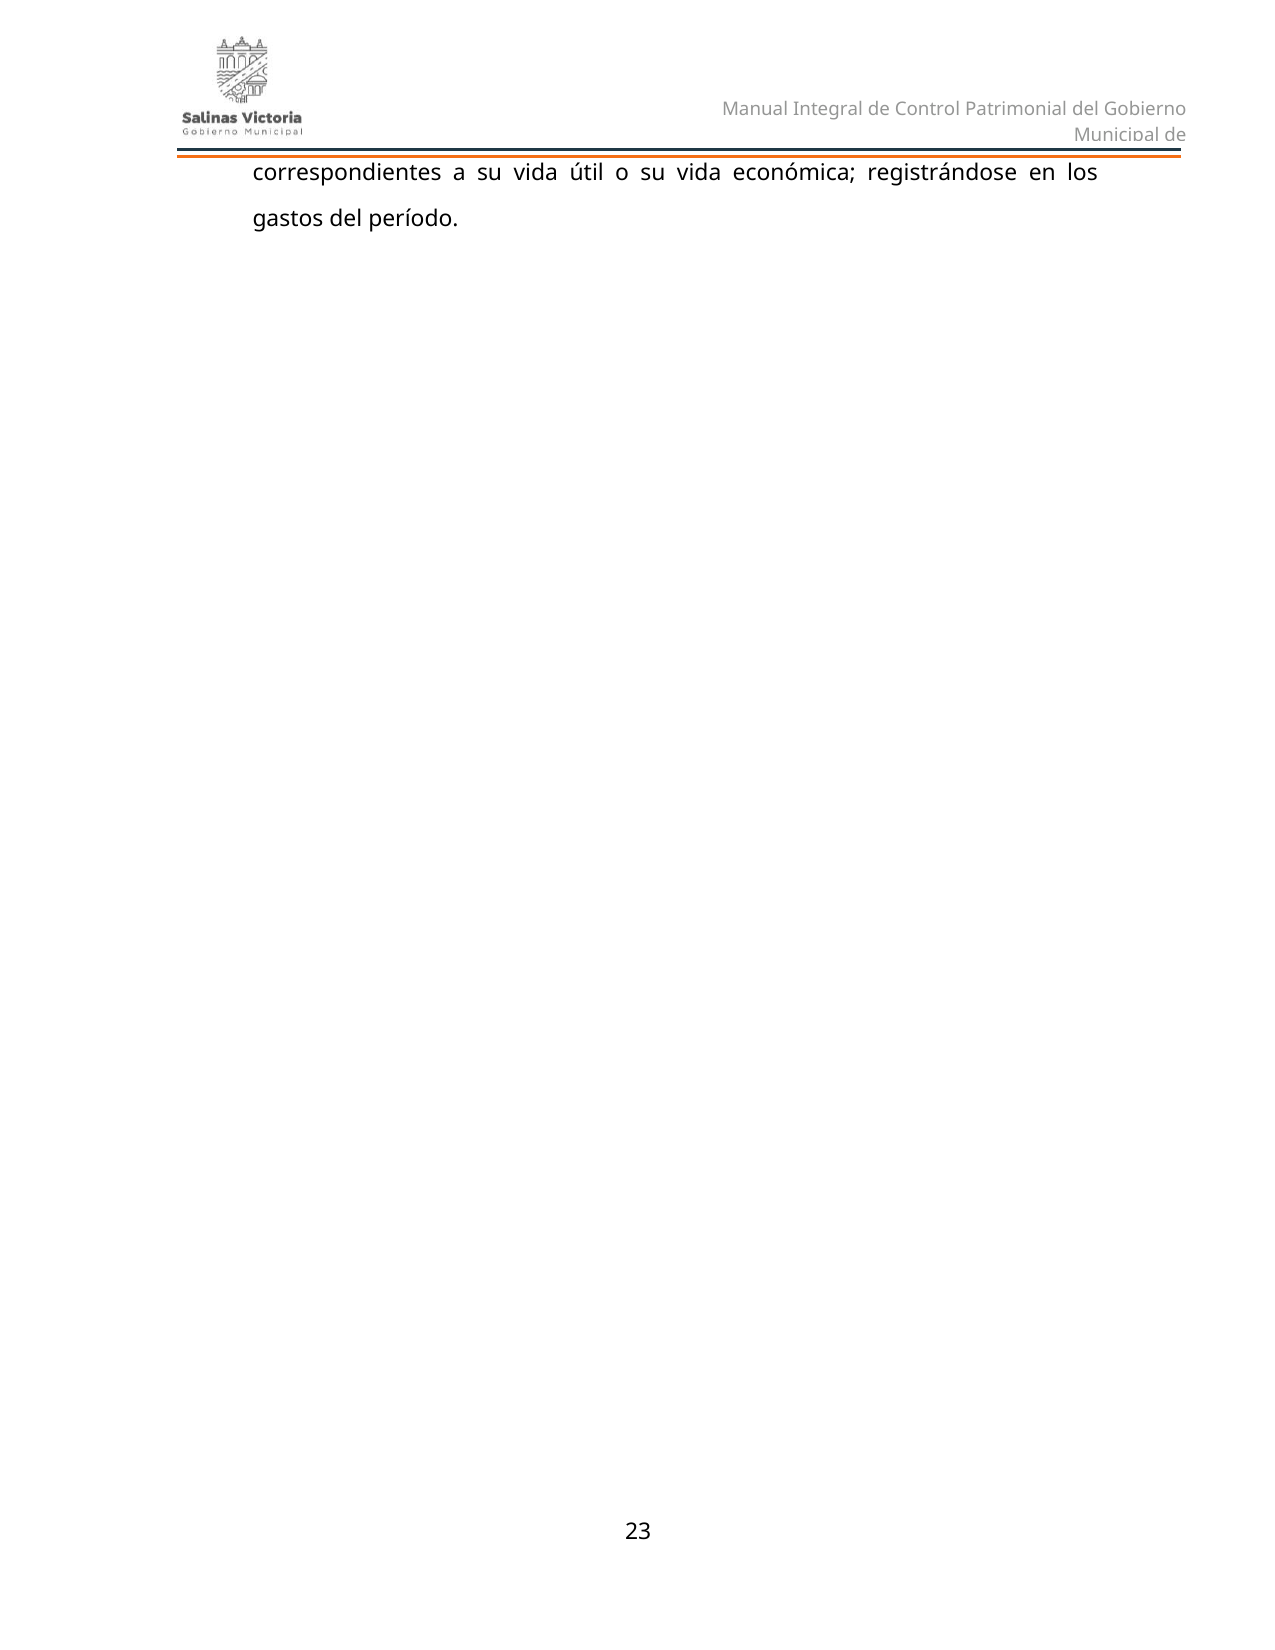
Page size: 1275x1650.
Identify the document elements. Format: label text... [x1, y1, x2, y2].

picture [181, 36, 303, 139]
